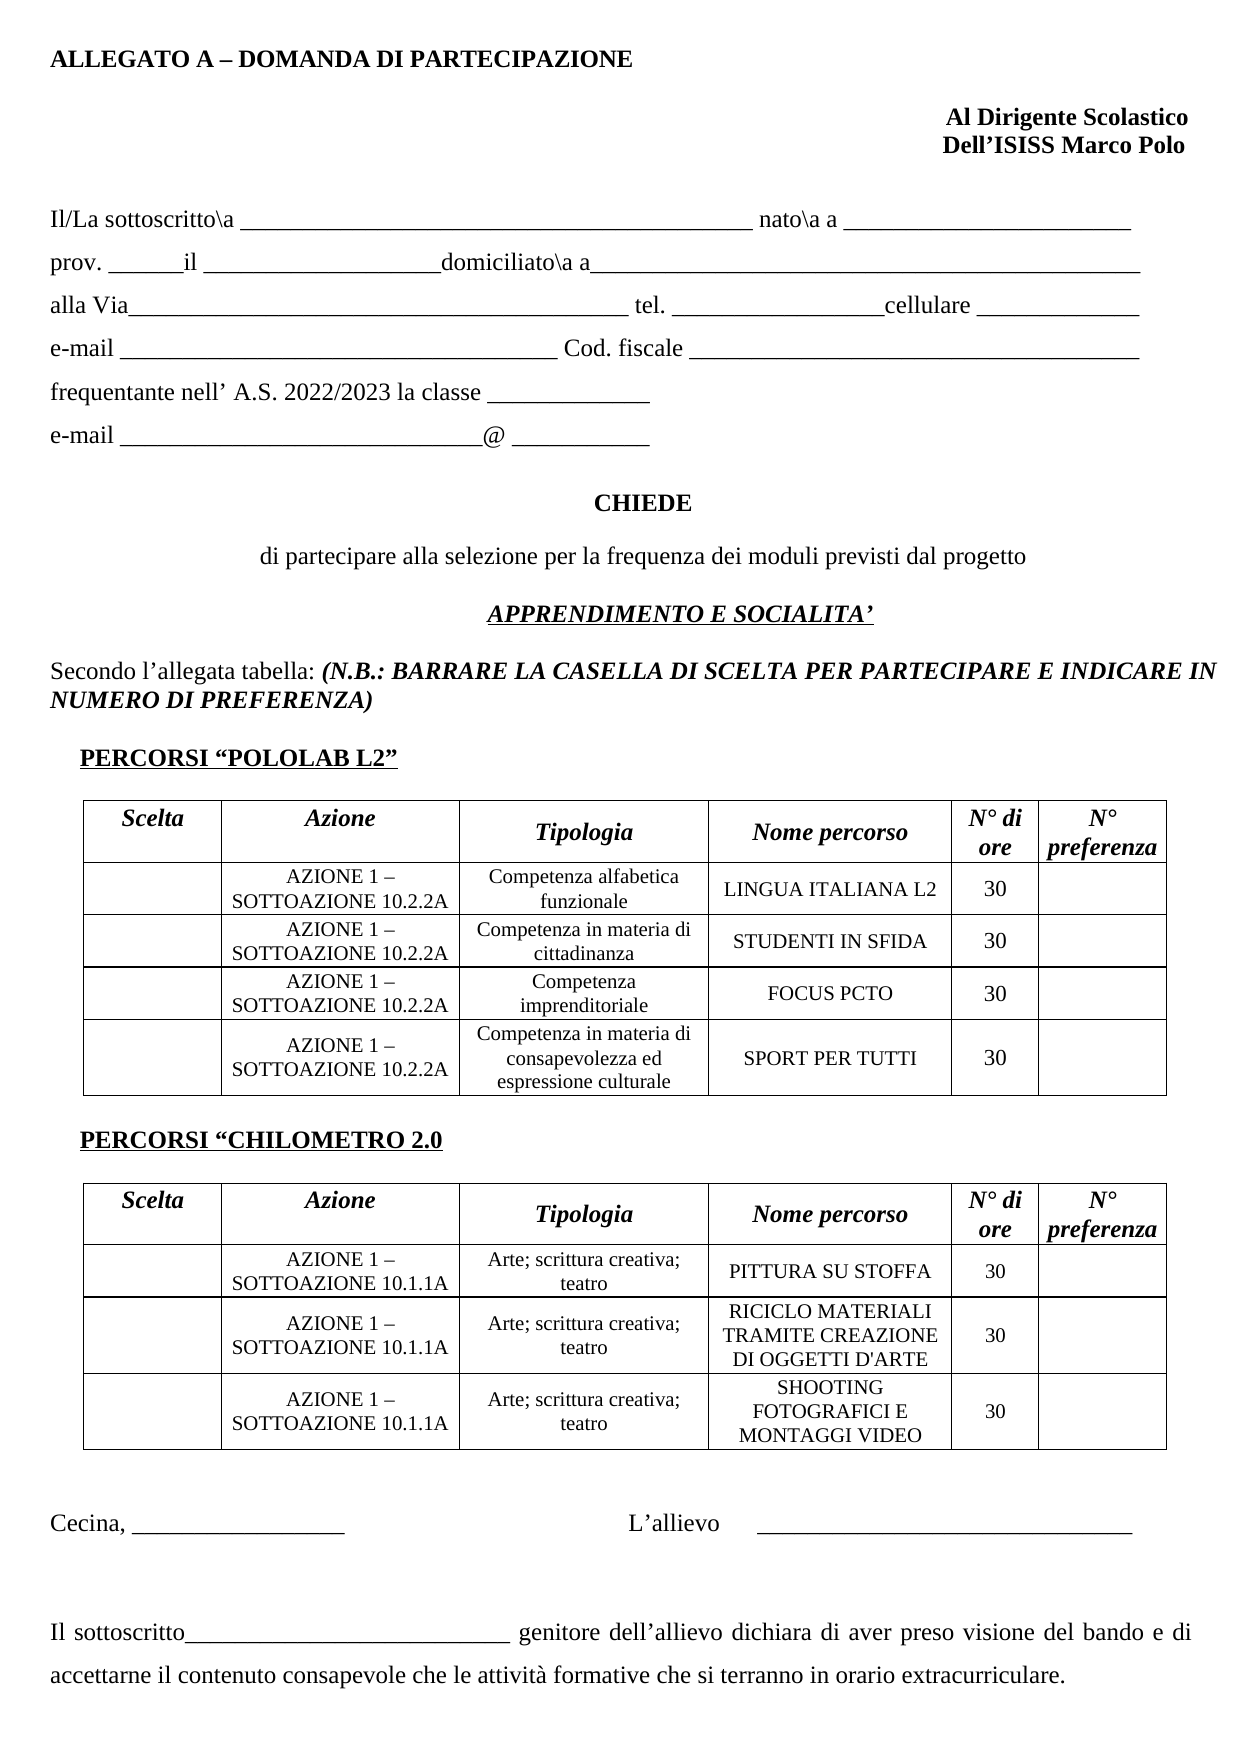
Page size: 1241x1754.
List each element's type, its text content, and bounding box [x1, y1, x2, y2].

text prov. ______il ___________________domiciliato\a a____________________________________________ [50, 247, 1236, 276]
table_cell 30 [952, 968, 1038, 1019]
table_cell AZIONE 1 – SOTTOAZIONE 10.2.2A [222, 863, 459, 914]
table_cell [84, 1245, 221, 1296]
table_cell Arte; scrittura creativa; teatro [460, 1298, 708, 1373]
table_cell AZIONE 1 – SOTTOAZIONE 10.2.2A [222, 915, 459, 966]
table_header Azione [222, 801, 459, 862]
table_cell Competenza alfabetica funzionale [460, 863, 708, 914]
table_header Azione [222, 1184, 459, 1244]
text Secondo l’allegata tabella: (N.B.: BARRARE LA CASELLA DI SCELTA PER PARTECIPARE E INDICARE IN NUMERO DI PREFERENZA) [50, 656, 1236, 714]
table_cell [1039, 1298, 1166, 1373]
table_cell Competenza in materia di consapevolezza ed espressione culturale [460, 1020, 708, 1095]
table_cell PITTURA SU STOFFA [709, 1245, 951, 1296]
table_cell 30 [952, 1298, 1038, 1373]
table_cell [1039, 1374, 1166, 1449]
table_header Tipologia [460, 1184, 708, 1244]
table_cell 30 [952, 1020, 1038, 1095]
table_cell [1039, 1245, 1166, 1296]
table_cell Competenza imprenditoriale [460, 968, 708, 1019]
text PERCORSI “POLOLAB L2” [50, 743, 1172, 771]
table_header Scelta [84, 1184, 221, 1244]
text Dell’ISISS Marco Polo [419, 131, 1236, 159]
text di partecipare alla selezione per la frequenza dei moduli previsti dal progetto [50, 541, 1236, 570]
table_header N° preferenza [1039, 1184, 1166, 1244]
table_cell [84, 1374, 221, 1449]
table_cell AZIONE 1 – SOTTOAZIONE 10.1.1A [222, 1245, 459, 1296]
table_cell 30 [952, 1245, 1038, 1296]
text Al Dirigente Scolastico [419, 102, 1236, 131]
table_cell AZIONE 1 – SOTTOAZIONE 10.2.2A [222, 1020, 459, 1095]
table_cell [1039, 863, 1166, 914]
text alla Via________________________________________ tel. _________________cellulare _____________ [50, 290, 1236, 319]
table_cell Arte; scrittura creativa; teatro [460, 1374, 708, 1449]
text Cecina, _________________ L’allievo ______________________________ [50, 1508, 1238, 1536]
text e-mail ___________________________________ Cod. fiscale ____________________________________ [50, 333, 1236, 362]
table_header N° di ore [952, 801, 1038, 862]
table_cell [84, 915, 221, 966]
text Il sottoscritto__________________________ genitore dell’allievo dichiara di aver preso visione del bando e di accettarne il contenuto consapevole che le attività formative che si terranno in orario extracurriculare. [50, 1617, 1192, 1689]
table_cell AZIONE 1 – SOTTOAZIONE 10.1.1A [222, 1298, 459, 1373]
table_header N° di ore [952, 1184, 1038, 1244]
table_cell [1039, 968, 1166, 1019]
text frequentante nell’ A.S. 2022/2023 la classe _____________ [50, 377, 1236, 405]
table_cell SHOOTING FOTOGRAFICI E MONTAGGI VIDEO [709, 1374, 951, 1449]
table_cell [84, 1298, 221, 1373]
table_header Nome percorso [709, 801, 951, 862]
table_cell SPORT PER TUTTI [709, 1020, 951, 1095]
text ALLEGATO A – DOMANDA DI PARTECIPAZIONE [50, 44, 1236, 73]
table_cell 30 [952, 915, 1038, 966]
table_cell [84, 968, 221, 1019]
table_cell [84, 1020, 221, 1095]
table_cell LINGUA ITALIANA L2 [709, 863, 951, 914]
table_cell FOCUS PCTO [709, 968, 951, 1019]
table_cell [1039, 915, 1166, 966]
table_cell RICICLO MATERIALI TRAMITE CREAZIONE DI OGGETTI D'ARTE [709, 1298, 951, 1373]
table_cell AZIONE 1 – SOTTOAZIONE 10.1.1A [222, 1374, 459, 1449]
text APPRENDIMENTO E SOCIALITA’ [125, 599, 1236, 628]
table_cell AZIONE 1 – SOTTOAZIONE 10.2.2A [222, 968, 459, 1019]
table_cell Arte; scrittura creativa; teatro [460, 1245, 708, 1296]
table_cell STUDENTI IN SFIDA [709, 915, 951, 966]
table_cell Competenza in materia di cittadinanza [460, 915, 708, 966]
table_header Scelta [84, 801, 221, 862]
table_cell 30 [952, 863, 1038, 914]
table_cell 30 [952, 1374, 1038, 1449]
text e-mail _____________________________@ ___________ [50, 420, 1236, 448]
text Il/La sottoscritto\a _________________________________________ nato\a a _______________________ [50, 204, 1236, 233]
table_cell [84, 863, 221, 914]
table_header Nome percorso [709, 1184, 951, 1244]
table_header Tipologia [460, 801, 708, 862]
table_cell [1039, 1020, 1166, 1095]
text CHIEDE [50, 488, 1236, 517]
text PERCORSI “CHILOMETRO 2.0 [79, 1125, 1236, 1154]
table_header N° preferenza [1039, 801, 1166, 862]
